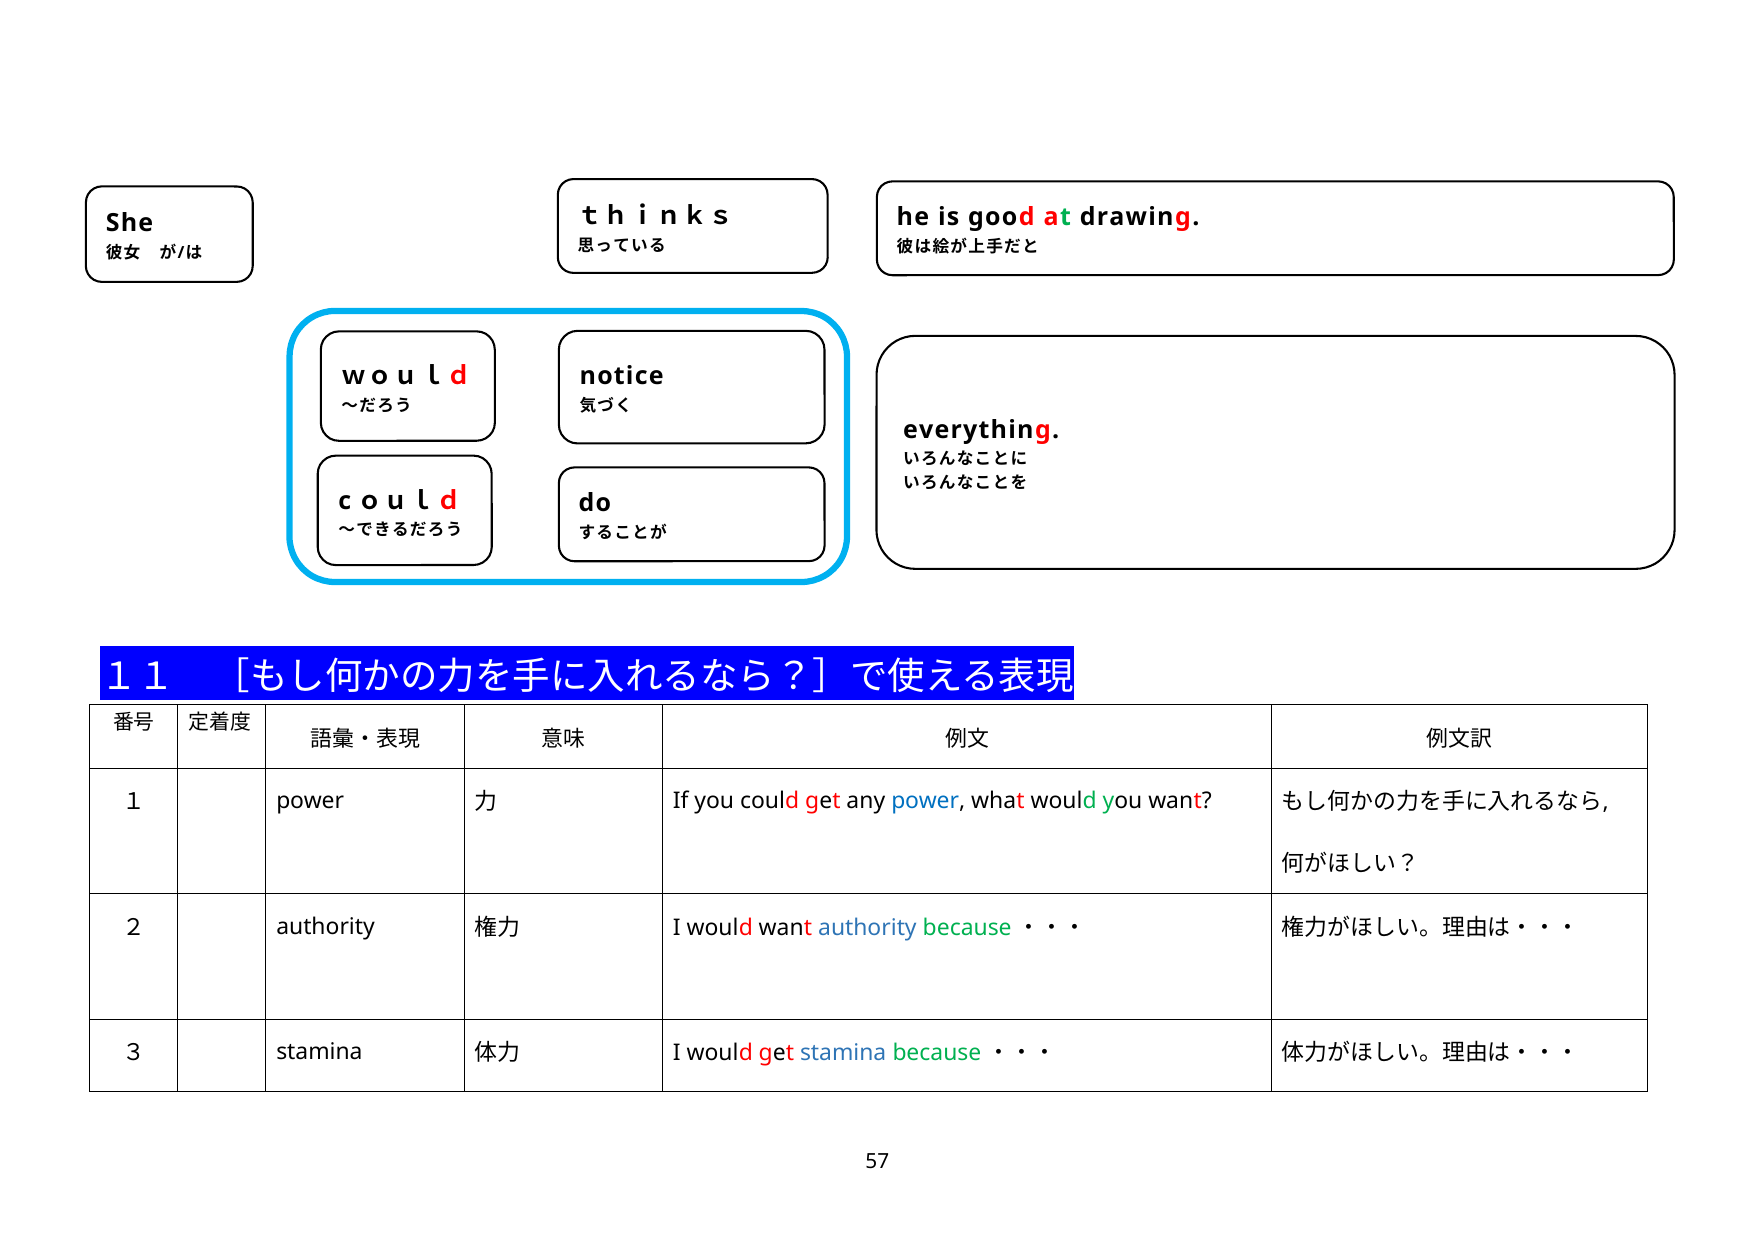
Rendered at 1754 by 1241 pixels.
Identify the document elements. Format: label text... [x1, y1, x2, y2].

table_header 定着度 [178, 705, 265, 767]
text ト１１ ［もし何かの力を手に入れるなら？］で使える表現 [75, 642, 1679, 704]
table_header 例文訳 [1272, 705, 1647, 767]
table_header 意味 [465, 705, 662, 767]
table_cell もし何かの力を手に入れるなら, 何がほしい？ [1272, 769, 1647, 893]
table_header 語彙・表現 [266, 705, 464, 767]
table_cell 力 [465, 769, 662, 893]
table_cell I would want authority because ・・・ [663, 894, 1271, 1019]
table_header 番号 [90, 705, 177, 767]
table_cell 権力 [465, 894, 662, 1019]
table_cell power [266, 769, 464, 893]
table_cell ２ [90, 894, 177, 1019]
table_cell 体力 [465, 1020, 662, 1091]
table_cell stamina [266, 1020, 464, 1091]
table_cell If you could get any power, what would you want? [663, 769, 1271, 893]
table_cell [178, 894, 265, 1019]
table_cell 権力がほしい。理由は・・・ [1272, 894, 1647, 1019]
table_cell 体力がほしい。理由は・・・ [1272, 1020, 1647, 1091]
table_cell [178, 769, 265, 893]
table_cell [178, 1020, 265, 1091]
table_header 例文 [663, 705, 1271, 767]
table_cell １ [90, 769, 177, 893]
table_cell ３ [90, 1020, 177, 1091]
table_cell authority [266, 894, 464, 1019]
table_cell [663, 1020, 1271, 1091]
